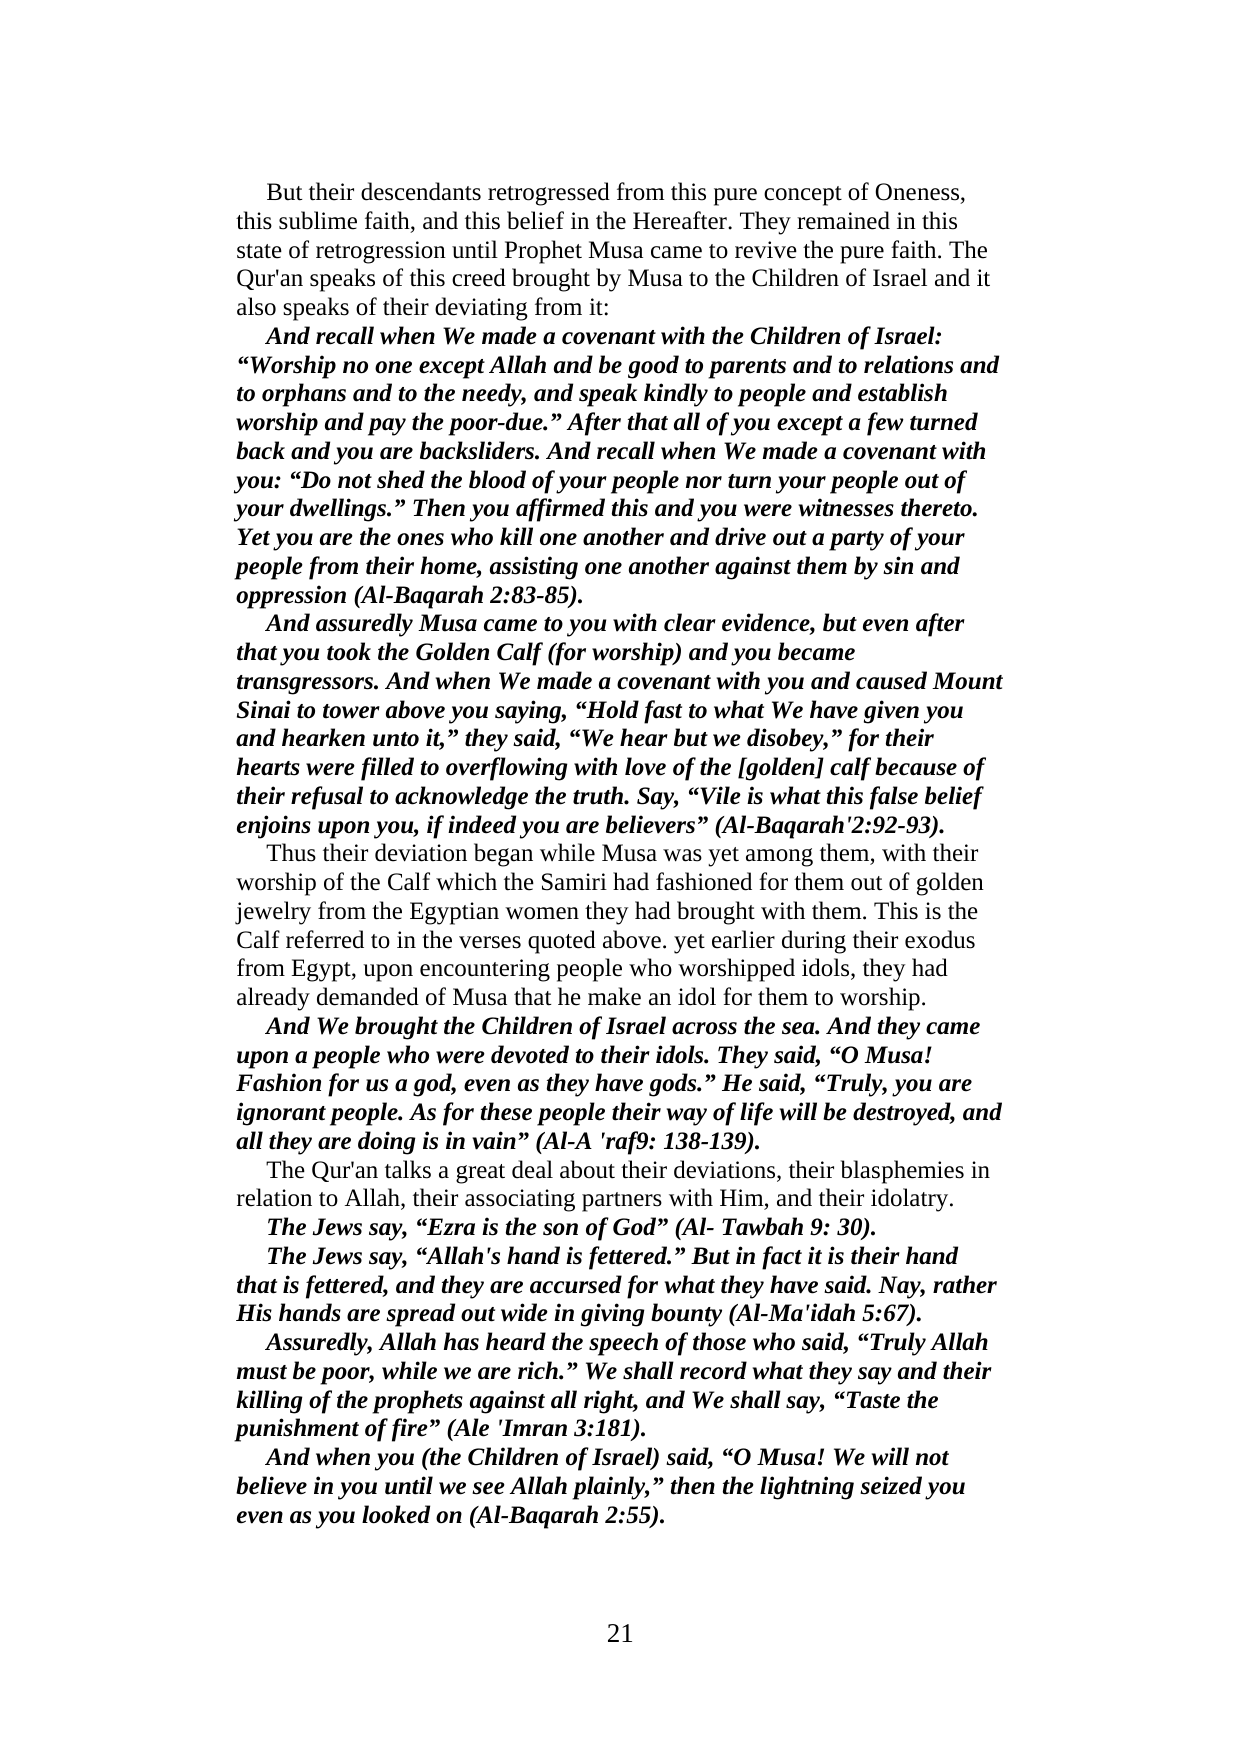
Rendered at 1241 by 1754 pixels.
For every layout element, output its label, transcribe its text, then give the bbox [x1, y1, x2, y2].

text But their descendants retrogressed from this pure concept of One­ness, this sublime faith, and this belief in the Hereafter. They remained in this state of retrogression until Prophet Musa came to revive the pure faith. The Qur'an speaks of this creed brought by Musa to the Children of Israel and it also speaks of their deviating from it: [236, 177, 1004, 321]
text The Jews say, “Ezra is the son of God” (Al- Tawbah 9: 30). [236, 1212, 1004, 1241]
text Thus their deviation began while Musa was yet among them, with their worship of the Calf which the Samiri had fashioned for them out of golden jewelry from the Egyptian women they had brought with them. This is the Calf referred to in the verses quoted above. yet earlier during their exodus from Egypt, upon encountering people who worshipped idols, they had already demanded of Musa that he make an idol for them to worship. [236, 838, 1004, 1011]
text And We brought the Children of Israel across the sea. And they came upon a people who were devoted to their idols. They said, “O Musa! Fashion for us a god, even as they have gods.” He said, “Truly, you are ignorant people. As for these people their way of life will be destroyed, and all they are doing is in vain” (Al-A 'raf9: 138-139). [236, 1011, 1004, 1155]
text And recall when We made a covenant with the Children of Israel: “Worship no one except Allah and be good to parents and to relations and to orphans and to the needy, and speak kindly to people and establish worship and pay the poor-due.” After that all of you except a few turned back and you are backsliders. And recall when We made a covenant with you: “Do not shed the blood of your people nor turn your people out of your dwellings.” Then you affirmed this and you were witnesses thereto. Yet you are the ones who kill one another and drive out a party of your people from their home, assisting one another against them by sin and oppression (Al-Baqarah 2:83-85). [236, 321, 1004, 608]
text The Jews say, “Allah's hand is fettered.” But in fact it is their hand that is fettered, and they are accursed for what they have said. Nay, rather His hands are spread out wide in giving bounty (Al-Ma'idah 5:67). [236, 1241, 1004, 1327]
text Assuredly, Allah has heard the speech of those who said, “Truly Allah must be poor, while we are rich.” We shall record what they say and their killing of the prophets against all right, and We shall say, “Taste the punishment of fire” (Ale 'Imran 3:181). [236, 1327, 1004, 1442]
text The Qur'an talks a great deal about their deviations, their blas­phemies in relation to Allah, their associating partners with Him, and their idolatry. [236, 1155, 1004, 1212]
text And assuredly Musa came to you with clear evidence, but even after that you took the Golden Calf (for worship) and you became transgressors. And when We made a covenant with you and caused Mount Sinai to tower above you saying, “Hold fast to what We have given you and hearken unto it,” they said, “We hear but we disobey,” for their hearts were filled to overflowing with love of the [golden] calf because of their refusal to acknowledge the truth. Say, “Vile is what this false belief enjoins upon you, if indeed you are believers” (Al-Baqarah'2:92-93). [236, 608, 1004, 838]
text And when you (the Children of Israel) said, “O Musa! We will not believe in you until we see Allah plainly,” then the lightning seized you even as you looked on (Al-Baqarah 2:55). [236, 1442, 1004, 1528]
